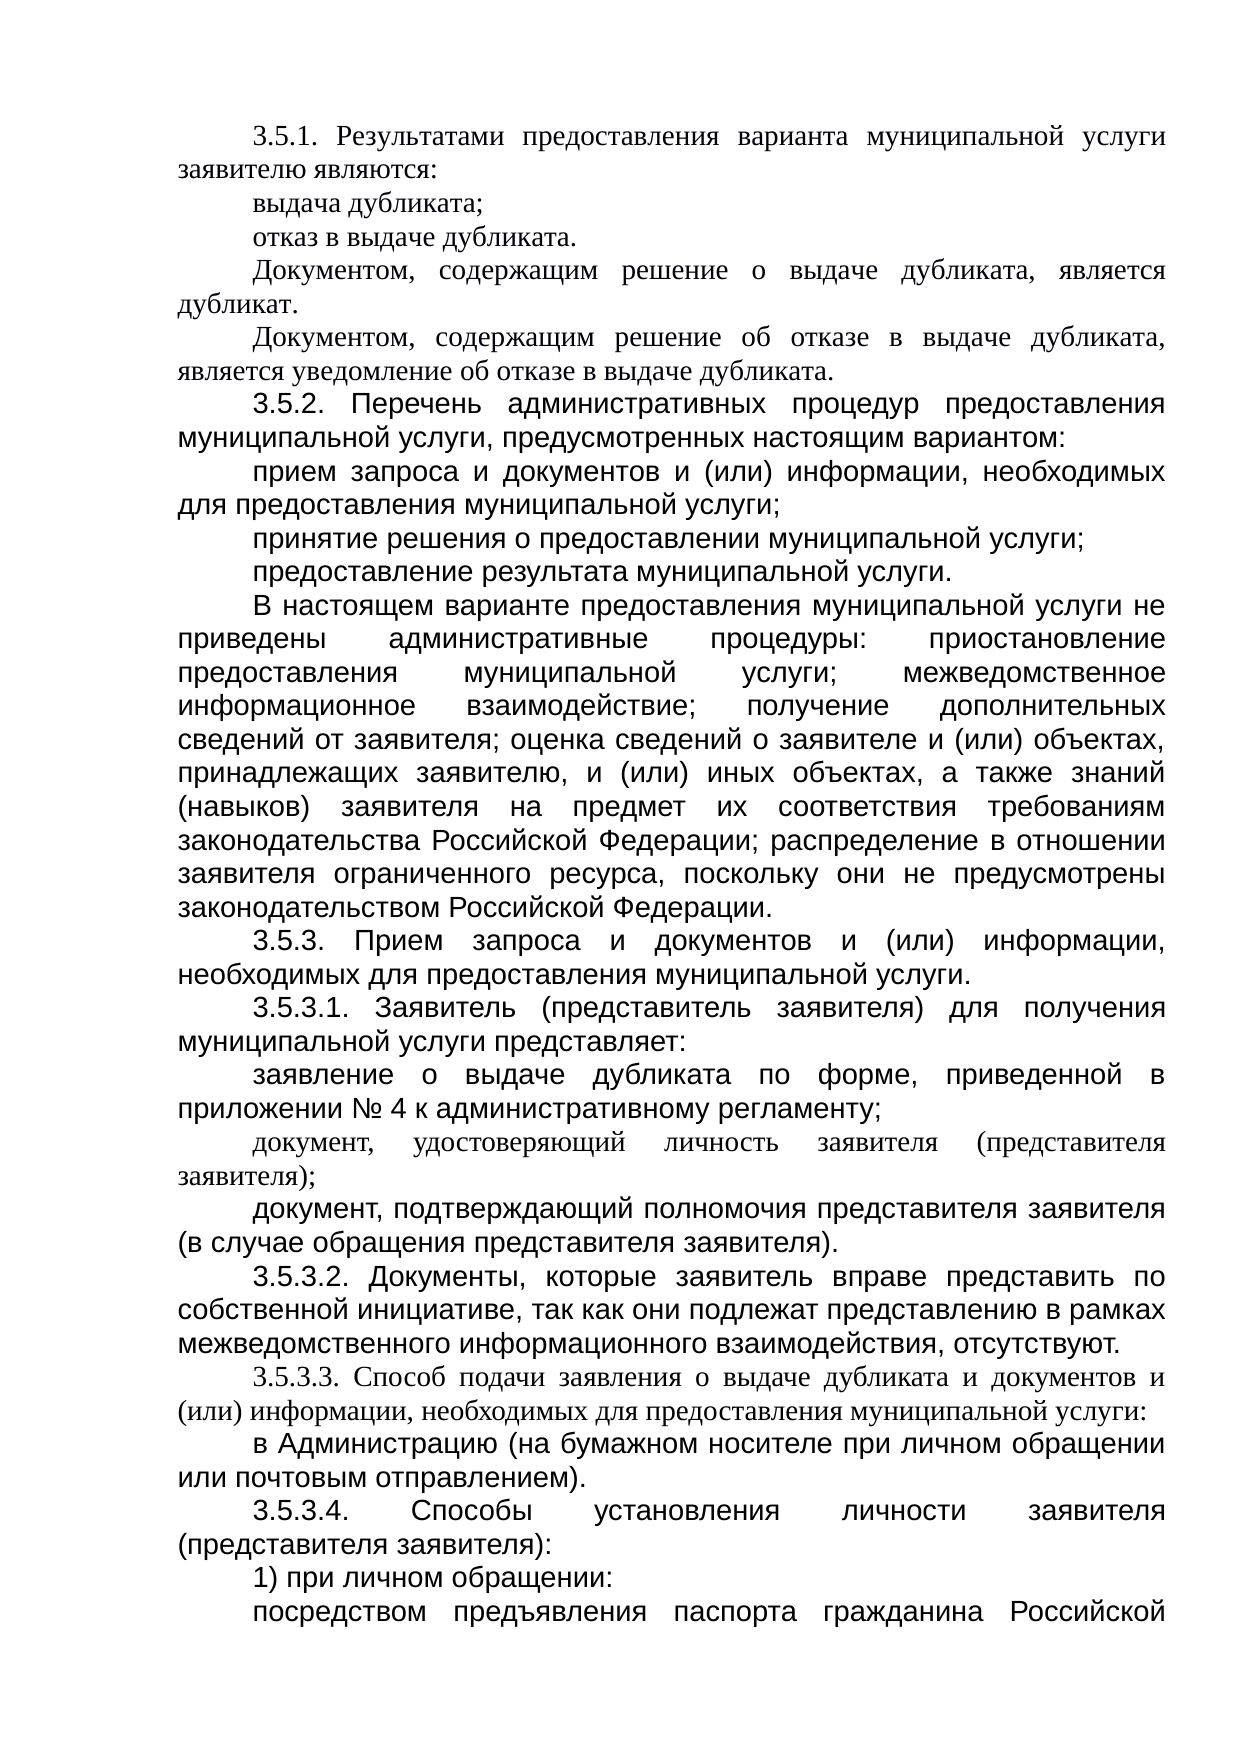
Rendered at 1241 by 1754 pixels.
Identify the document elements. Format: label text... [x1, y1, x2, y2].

text предоставление результата муниципальной услуги. [177, 554, 1167, 588]
text в Администрацию (на бумажном носителе при личном обращении или почтовым отправлением). [177, 1426, 1167, 1493]
text Документом, содержащим решение об отказе в выдаче дубликата, является уведомление об отказе в выдаче дубликата. [177, 319, 1167, 386]
text отказ в выдаче дубликата. [177, 219, 1167, 252]
text выдача дубликата; [177, 185, 1167, 219]
text 1) при личном обращении: [177, 1560, 1167, 1594]
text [177, 1594, 1167, 1627]
text документ, подтверждающий полномочия представителя заявителя (в случае обращения представителя заявителя). [177, 1191, 1167, 1258]
text 3.5.3.2. Документы, которые заявитель вправе представить по собственной инициативе, так как они подлежат представлению в рамках межведомственного информационного взаимодействия, отсутствуют. [177, 1258, 1167, 1359]
text 3.5.2. Перечень административных процедур предоставления муниципальной услуги, предусмотренных настоящим вариантом: [177, 386, 1167, 453]
text документ, удостоверяющий личность заявителя (представителя заявителя); [177, 1124, 1167, 1191]
text Документом, содержащим решение о выдаче дубликата, является дубликат. [177, 252, 1167, 319]
text принятие решения о предоставлении муниципальной услуги; [177, 521, 1167, 554]
text 3.5.3.4. Способы установления личности заявителя (представителя заявителя): [177, 1493, 1167, 1560]
text 3.5.3. Прием запроса и документов и (или) информации, необходимых для предоставления муниципальной услуги. [177, 923, 1167, 990]
text 3.5.1. Результатами предоставления варианта муниципальной услуги заявителю являются: [177, 118, 1167, 185]
text 3.5.3.1. Заявитель (представитель заявителя) для получения муниципальной услуги представляет: [177, 990, 1167, 1057]
text В настоящем варианте предоставления муниципальной услуги не приведены административные процедуры: приостановление предоставления муниципальной услуги; межведомственное информационное взаимодействие; получение дополнительных сведений от заявителя; оценка сведений о заявителе и (или) объектах, принадлежащих заявителю, и (или) иных объектах, а также знаний (навыков) заявителя на предмет их соответствия требованиям законодательства Российской Федерации; распределение в отношении заявителя ограниченного ресурса, поскольку они не предусмотрены законодательством Российской Федерации. [177, 588, 1167, 923]
text заявление о выдаче дубликата по форме, приведенной в приложении № 4 к административному регламенту; [177, 1057, 1167, 1124]
text 3.5.3.3. Способ подачи заявления о выдаче дубликата и документов и (или) информации, необходимых для предоставления муниципальной услуги: [177, 1359, 1167, 1426]
text прием запроса и документов и (или) информации, необходимых для предоставления муниципальной услуги; [177, 453, 1167, 521]
